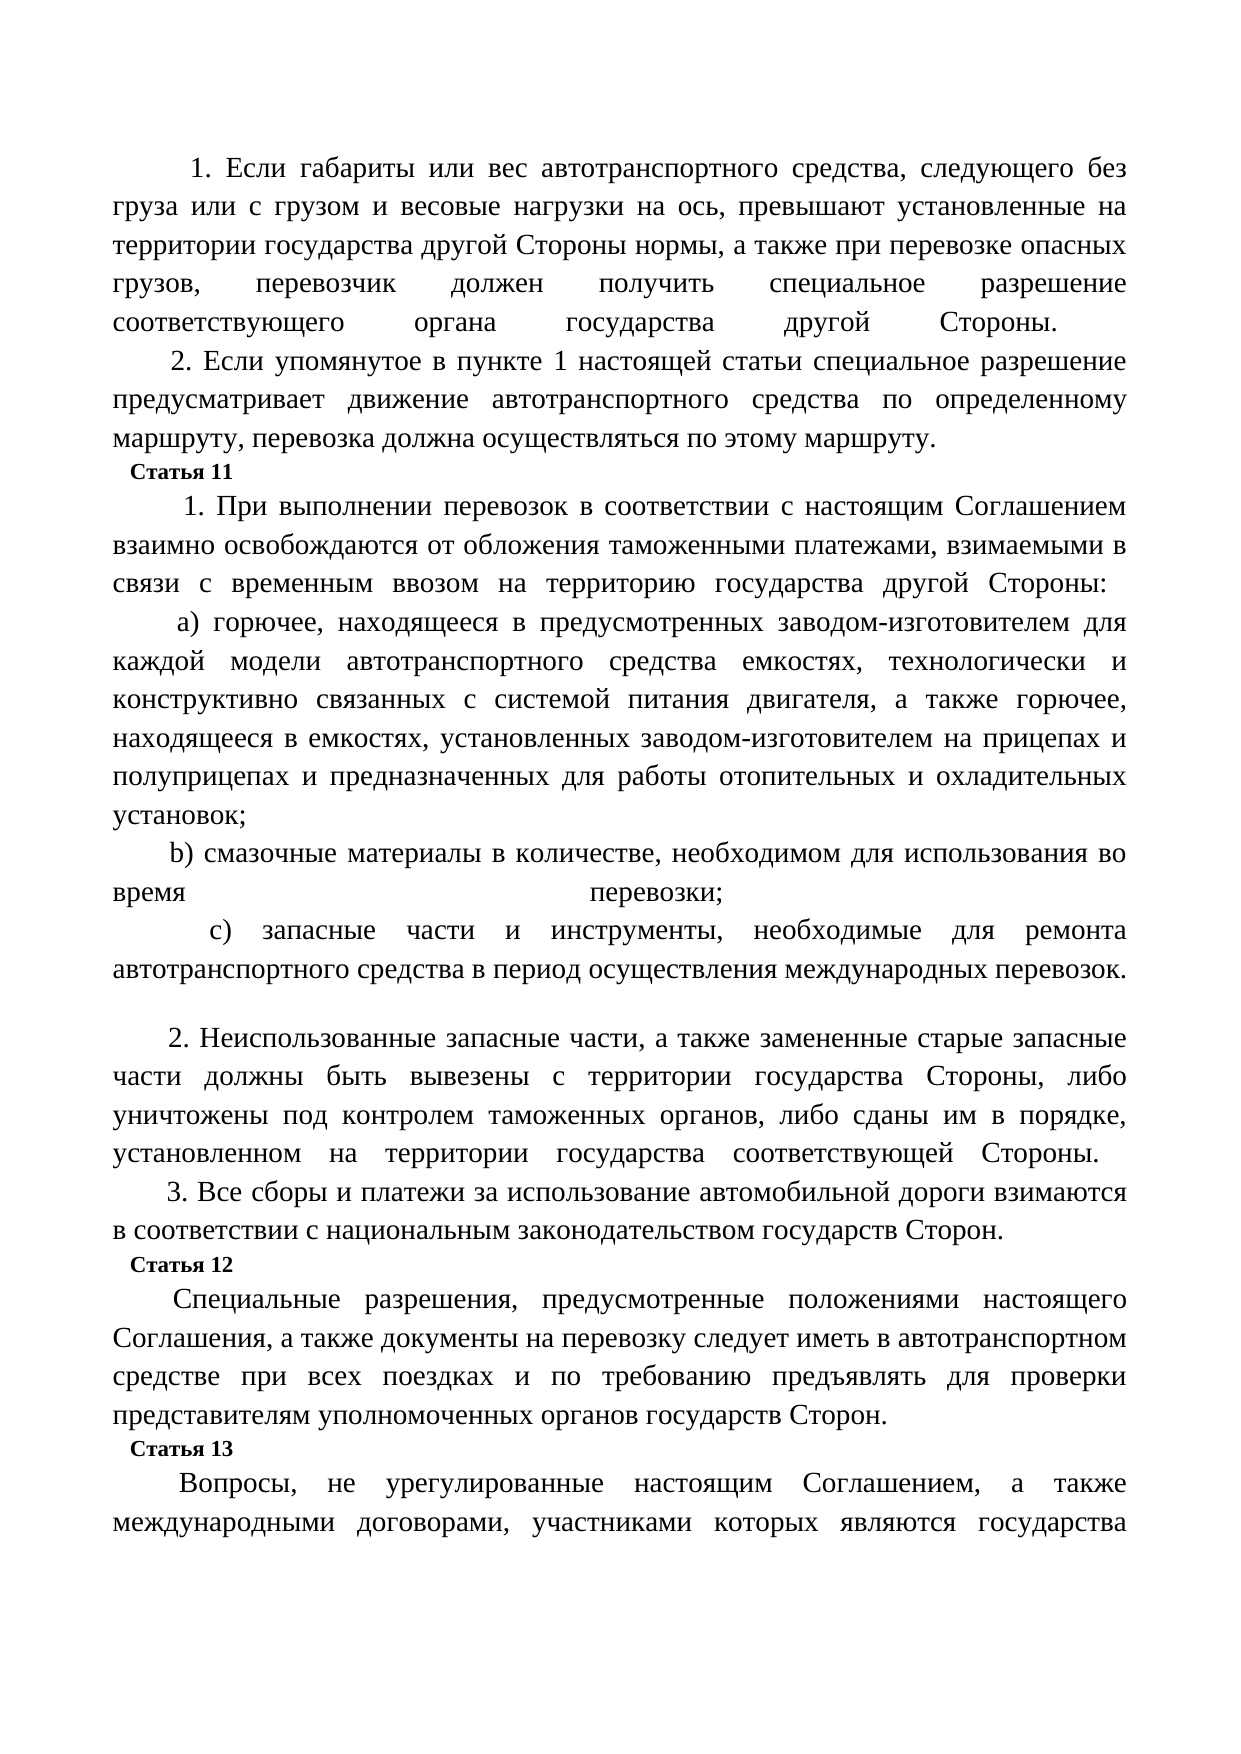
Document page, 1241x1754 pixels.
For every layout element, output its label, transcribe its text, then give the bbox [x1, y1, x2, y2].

text 1. При выполнении перевозок в соответствии с настоящим Соглашением взаимно освобождаются от обложения таможенными платежами, взимаемыми в связи с временным ввозом на территорию государства другой Стороны: a) горючее, находящееся в предусмотренных заводом-изготовителем для каждой модели автотранспортного средства емкостях, технологически и конструктивно связанных с системой питания двигателя, а также горючее, находящееся в емкостях, установленных заводом-изготовителем на прицепах и полуприцепах и предназначенных для работы отопительных и охладительных установок; b) смазочные материалы в количестве, необходимом для использования во время перевозки; c) запасные части и инструменты, необходимые для ремонта автотранспортного средства в период осуществления международных перевозок. 2. Неиспользованные запасные части, а также замененные старые запасные части должны быть вывезены с территории государства Стороны, либо уничтожены под контролем таможенных органов, либо сданы им в порядке, установленном на территории государства соответствующей Стороны. 3. Все сборы и платежи за использование автомобильной дороги взимаются в соответствии с национальным законодательством государств Сторон. [112, 488, 1128, 1246]
text Статья 13 [112, 1435, 1128, 1462]
text Статья 11 [112, 458, 1128, 485]
text Статья 12 [112, 1251, 1128, 1277]
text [112, 1466, 1128, 1538]
text Специальные разрешения, предусмотренные положениями настоящего Соглашения, а также документы на перевозку следует иметь в автотранспортном средстве при всех поездках и по требованию предъявлять для проверки представителям уполномоченных органов государств Сторон. [112, 1281, 1128, 1430]
text 1. Если габариты или вес автотранспортного средства, следующего без груза или с грузом и весовые нагрузки на ось, превышают установленные на территории государства другой Стороны нормы, а также при перевозке опасных грузов, перевозчик должен получить специальное разрешение соответствующего органа государства другой Стороны. 2. Если упомянутое в пункте 1 настоящей статьи специальное разрешение предусматривает движение автотранспортного средства по определенному маршруту, перевозка должна осуществляться по этому маршруту. [112, 150, 1128, 453]
